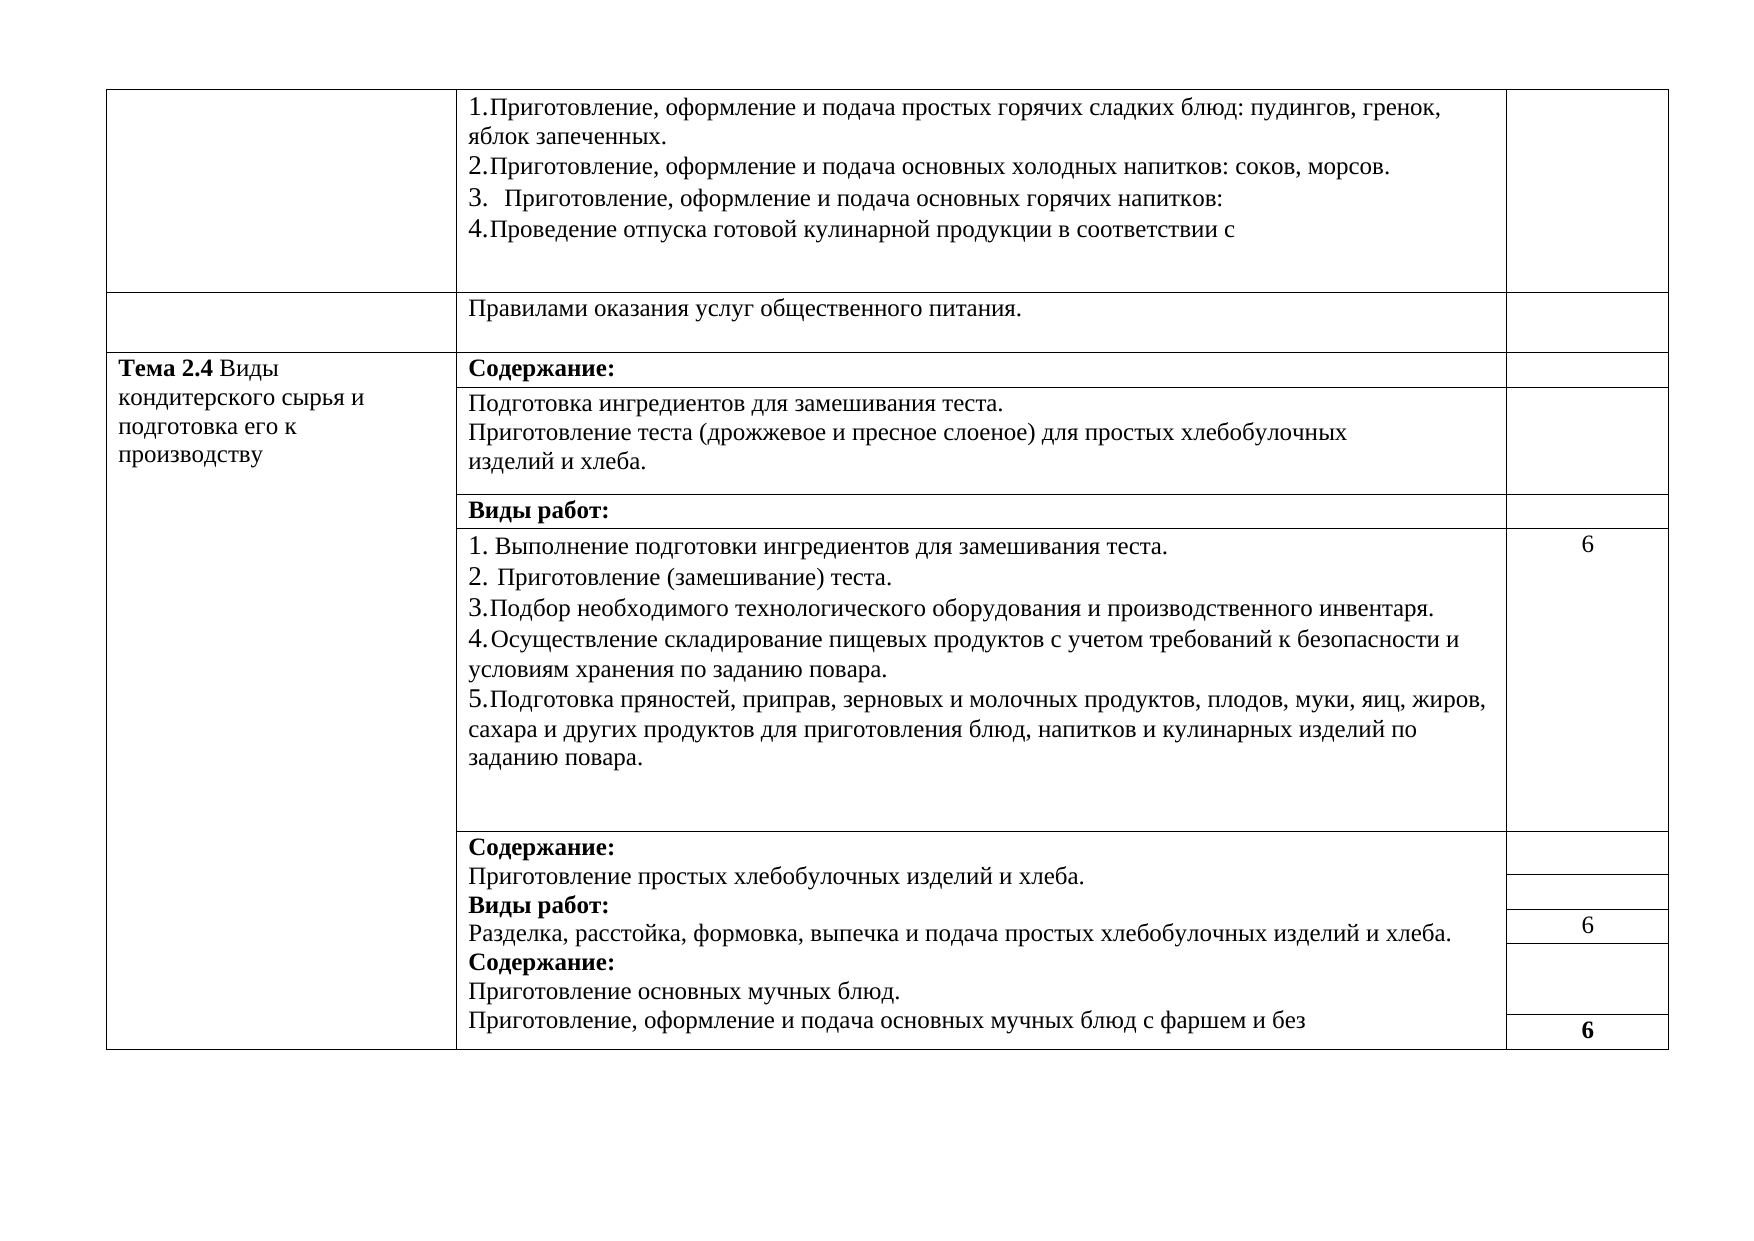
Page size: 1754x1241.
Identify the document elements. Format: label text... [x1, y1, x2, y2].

table_cell [1507, 353, 1668, 387]
table_cell [1507, 944, 1668, 1014]
table_cell [1507, 293, 1668, 352]
table_cell Тема 2.4 Виды кондитерского сырья и подготовка его к производству [107, 353, 456, 1049]
table_cell [1507, 832, 1668, 874]
table_cell [1507, 90, 1668, 292]
table_cell Подготовка ингредиентов для замешивания теста. Приготовление теста (дрожжевое и пресное слоеное) для простых хлебобулочных изделий и хлеба. [457, 388, 1506, 494]
table_cell Виды работ: [457, 495, 1506, 528]
table_cell [1507, 388, 1668, 494]
table_cell Правилами оказания услуг общественного питания. [457, 293, 1506, 352]
table_cell 6 [1507, 1015, 1668, 1049]
table_cell 6 [1507, 910, 1668, 943]
table_cell [1507, 495, 1668, 528]
table_cell Содержание: [457, 353, 1506, 387]
table_cell [107, 90, 456, 292]
table_cell Выполнение подготовки ингредиентов для замешивания теста. Приготовление (замешивание) теста. Подбор необходимого технологического оборудования и производственного инвентаря. Осуществление складирование пищевых продуктов с учетом требований к безопасности и условиям хранения по заданию повара. Подготовка пряностей, приправ, зерновых и молочных продуктов, плодов, муки, яиц, жиров, сахара и других продуктов для приготовления блюд, напитков и кулинарных изделий по заданию повара. [457, 529, 1506, 831]
table_cell [107, 293, 456, 352]
table_cell 6 [1507, 529, 1668, 831]
table_cell Содержание: Приготовление простых хлебобулочных изделий и хлеба. Виды работ: Разделка, расстойка, формовка, выпечка и подача простых хлебобулочных изделий и хлеба. Содержание: Приготовление основных мучных блюд. Приготовление, оформление и подача основных мучных блюд с фаршем и без Приготовление фаршей Приготовление блинчиков с мясным фаршем Приготовление блинчиков с творожным фаршем Приготовление пирогов с различными фаршами [457, 832, 1506, 1049]
table_cell Приготовление, оформление и подача простых горячих сладких блюд: пудингов, гренок, яблок запеченных. Приготовление, оформление и подача основных холодных напитков: соков, морсов. Приготовление, оформление и подача основных горячих напитков: Проведение отпуска готовой кулинарной продукции в соответствии с [457, 90, 1506, 292]
table_cell [1507, 875, 1668, 909]
